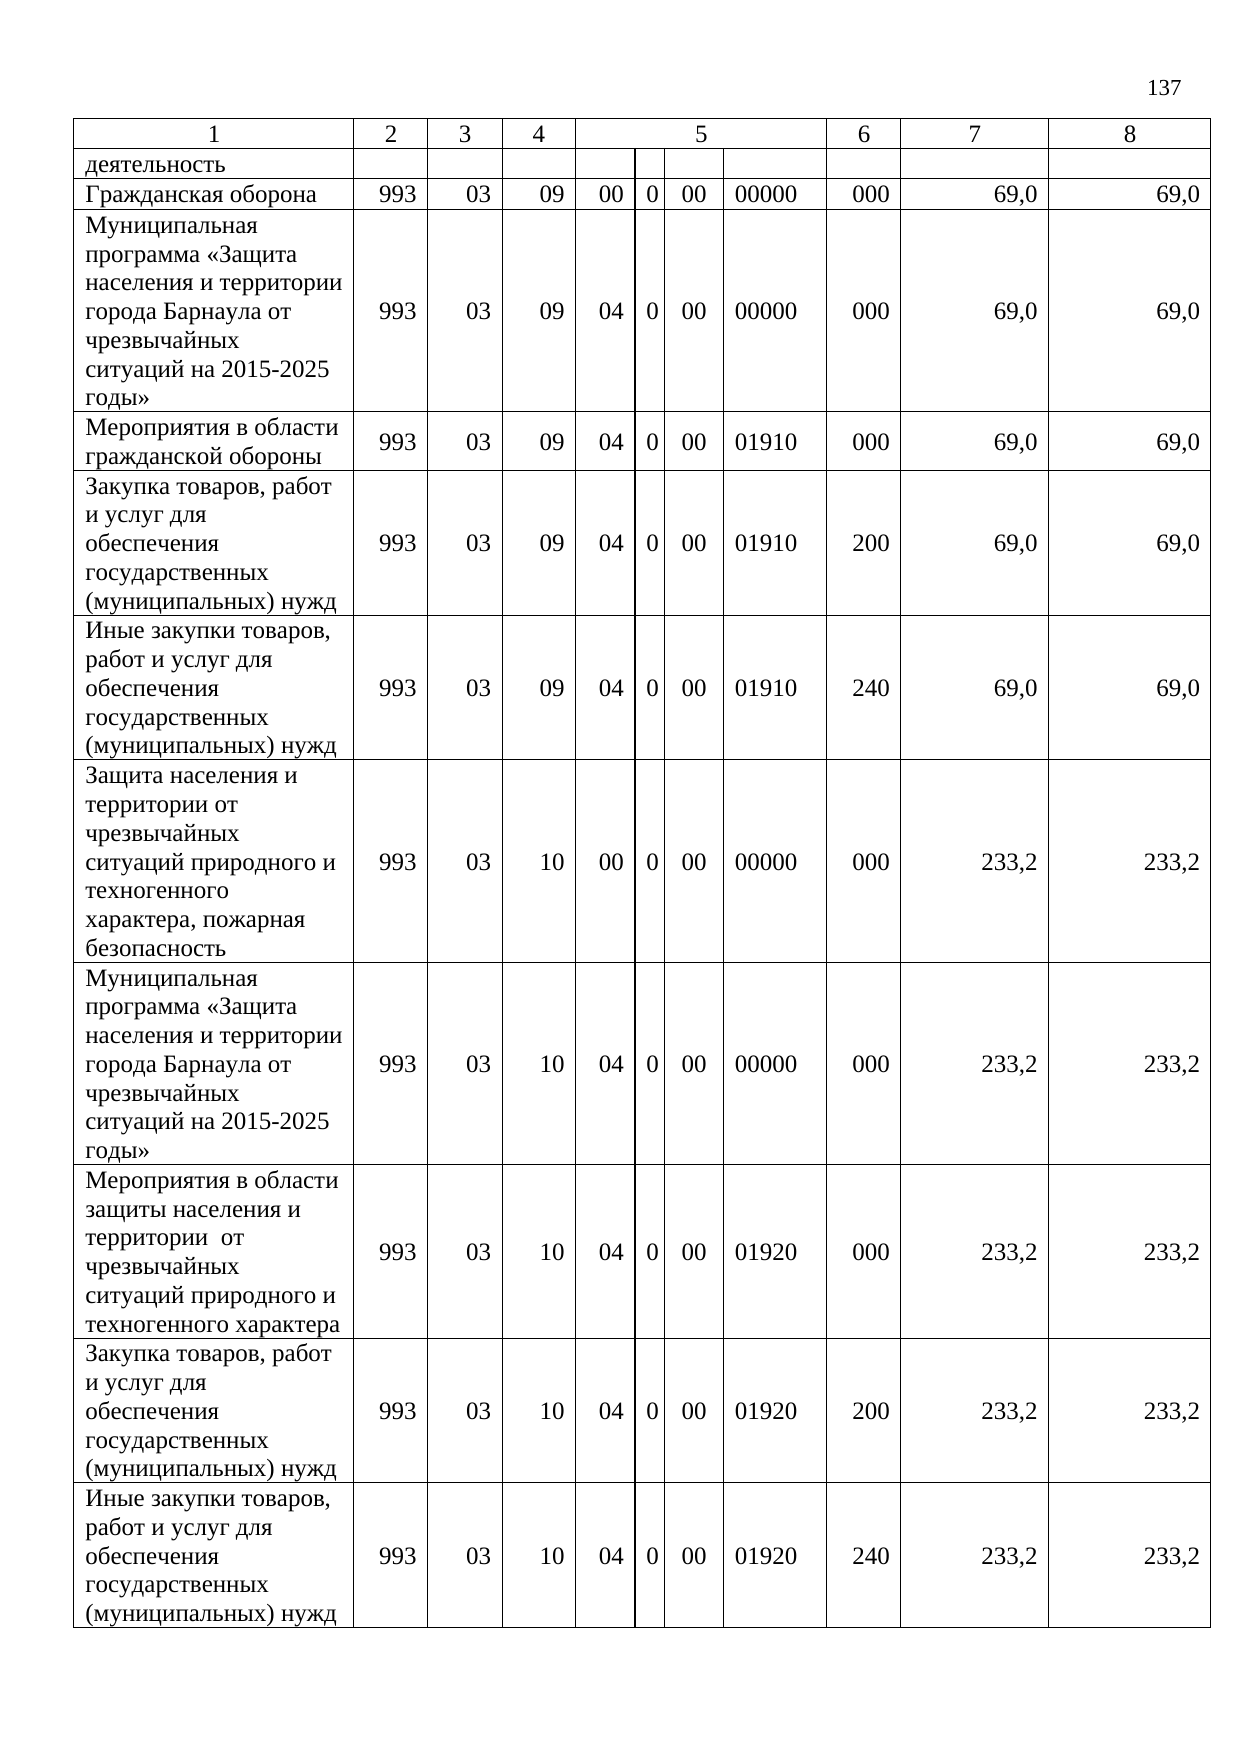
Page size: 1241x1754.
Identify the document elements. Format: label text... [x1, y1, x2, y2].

table_header 4 [503, 119, 575, 148]
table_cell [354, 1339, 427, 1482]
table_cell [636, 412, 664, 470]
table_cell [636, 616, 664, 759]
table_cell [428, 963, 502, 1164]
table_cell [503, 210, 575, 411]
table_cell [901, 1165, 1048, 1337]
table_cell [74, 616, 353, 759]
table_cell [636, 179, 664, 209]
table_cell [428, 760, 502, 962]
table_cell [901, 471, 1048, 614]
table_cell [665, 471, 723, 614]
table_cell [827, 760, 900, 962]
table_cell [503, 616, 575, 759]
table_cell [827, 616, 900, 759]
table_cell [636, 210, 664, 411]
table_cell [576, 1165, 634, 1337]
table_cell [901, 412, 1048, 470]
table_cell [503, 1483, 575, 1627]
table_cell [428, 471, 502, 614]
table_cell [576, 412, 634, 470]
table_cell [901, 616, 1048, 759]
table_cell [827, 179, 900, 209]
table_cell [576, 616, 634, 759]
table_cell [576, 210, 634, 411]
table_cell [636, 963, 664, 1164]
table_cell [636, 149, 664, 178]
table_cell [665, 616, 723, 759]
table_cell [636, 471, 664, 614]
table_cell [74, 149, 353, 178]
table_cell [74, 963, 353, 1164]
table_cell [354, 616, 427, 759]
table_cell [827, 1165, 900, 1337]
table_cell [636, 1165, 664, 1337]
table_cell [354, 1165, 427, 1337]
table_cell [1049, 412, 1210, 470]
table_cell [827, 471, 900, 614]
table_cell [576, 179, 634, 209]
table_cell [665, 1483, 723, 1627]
table_header 7 [901, 119, 1048, 148]
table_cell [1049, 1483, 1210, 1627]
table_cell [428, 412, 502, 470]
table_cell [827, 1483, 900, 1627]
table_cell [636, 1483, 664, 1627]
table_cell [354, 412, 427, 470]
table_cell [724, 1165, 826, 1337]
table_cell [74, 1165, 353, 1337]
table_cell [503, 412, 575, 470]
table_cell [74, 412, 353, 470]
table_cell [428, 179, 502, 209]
table_header 6 [827, 119, 900, 148]
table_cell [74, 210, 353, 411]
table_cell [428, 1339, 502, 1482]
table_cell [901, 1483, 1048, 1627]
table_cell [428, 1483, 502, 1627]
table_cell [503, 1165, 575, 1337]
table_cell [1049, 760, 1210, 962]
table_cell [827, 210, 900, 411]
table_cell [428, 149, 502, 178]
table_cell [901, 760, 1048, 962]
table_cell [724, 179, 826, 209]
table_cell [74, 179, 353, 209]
table_header 1 [74, 119, 353, 148]
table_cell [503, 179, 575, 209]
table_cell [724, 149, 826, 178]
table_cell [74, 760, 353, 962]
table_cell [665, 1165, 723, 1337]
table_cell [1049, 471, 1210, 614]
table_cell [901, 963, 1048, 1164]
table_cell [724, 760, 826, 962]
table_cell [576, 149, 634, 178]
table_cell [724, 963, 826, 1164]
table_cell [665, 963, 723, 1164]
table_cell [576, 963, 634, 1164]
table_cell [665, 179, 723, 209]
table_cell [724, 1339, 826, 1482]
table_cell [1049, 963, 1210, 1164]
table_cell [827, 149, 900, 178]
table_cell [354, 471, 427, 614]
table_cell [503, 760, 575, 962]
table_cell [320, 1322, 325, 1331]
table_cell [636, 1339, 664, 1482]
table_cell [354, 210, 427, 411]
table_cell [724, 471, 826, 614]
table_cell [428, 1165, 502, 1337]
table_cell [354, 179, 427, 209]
table_header 3 [428, 119, 502, 148]
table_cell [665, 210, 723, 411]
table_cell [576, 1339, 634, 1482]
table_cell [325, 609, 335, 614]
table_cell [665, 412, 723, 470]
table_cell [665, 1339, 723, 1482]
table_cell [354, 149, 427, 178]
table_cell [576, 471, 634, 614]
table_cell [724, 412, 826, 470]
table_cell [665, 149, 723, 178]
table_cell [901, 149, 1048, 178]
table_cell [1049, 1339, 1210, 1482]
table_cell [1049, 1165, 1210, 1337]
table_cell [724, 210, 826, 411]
table_header 2 [354, 119, 427, 148]
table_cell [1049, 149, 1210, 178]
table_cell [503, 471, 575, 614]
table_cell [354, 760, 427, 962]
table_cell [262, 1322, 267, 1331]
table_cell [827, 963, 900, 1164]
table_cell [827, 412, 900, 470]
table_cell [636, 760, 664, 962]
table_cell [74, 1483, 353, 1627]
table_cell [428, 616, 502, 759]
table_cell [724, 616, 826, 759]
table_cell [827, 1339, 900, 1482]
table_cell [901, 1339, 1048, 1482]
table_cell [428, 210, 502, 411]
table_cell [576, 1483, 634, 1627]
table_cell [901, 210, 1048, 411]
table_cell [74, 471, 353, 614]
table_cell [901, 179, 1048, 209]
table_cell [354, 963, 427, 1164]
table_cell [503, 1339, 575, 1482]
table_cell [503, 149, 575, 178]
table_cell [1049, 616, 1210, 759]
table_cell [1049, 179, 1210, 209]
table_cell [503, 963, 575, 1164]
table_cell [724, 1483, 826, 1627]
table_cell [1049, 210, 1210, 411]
table_header 5 [576, 119, 826, 148]
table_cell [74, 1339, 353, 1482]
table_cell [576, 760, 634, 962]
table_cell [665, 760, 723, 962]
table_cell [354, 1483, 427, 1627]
table_header 8 [1049, 119, 1210, 148]
